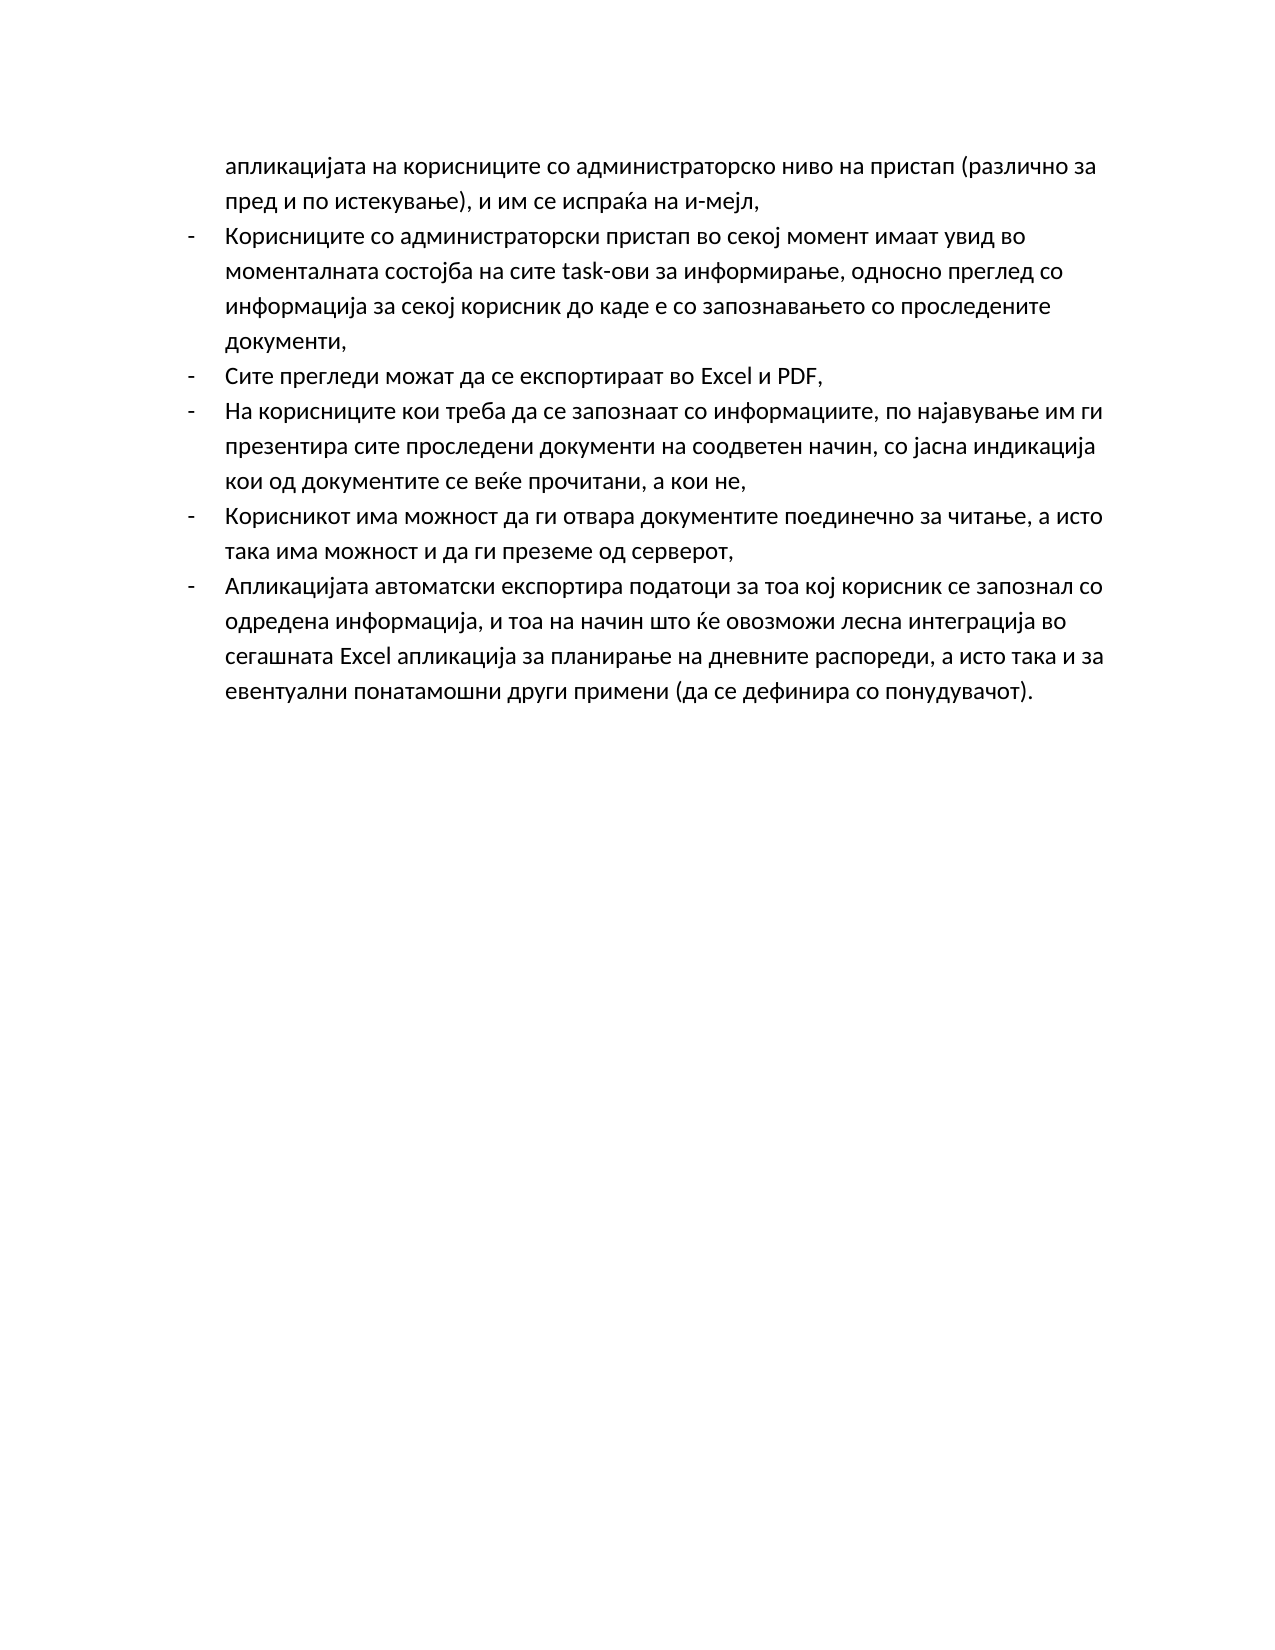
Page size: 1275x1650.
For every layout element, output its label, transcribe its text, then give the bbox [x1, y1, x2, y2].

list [187, 150, 1125, 216]
list На корисниците кои треба да се запознаат со информациите, по најавување им ги презентира сите проследени документи на соодветен начин, со јасна индикација кои од документите се веќе прочитани, а кои не, [187, 395, 1125, 496]
list Корисникот има можност да ги отвара документите поединечно за читање, а исто така има можност и да ги преземе од серверот, [187, 500, 1125, 566]
list Сите прегледи можат да се експортираат во Excel и PDF, [187, 360, 1125, 391]
list Корисниците со администраторски пристап во секој момент имаат увид во моменталната состојба на сите task-ови за информирање, односно преглед со информација за секој корисник до каде е со запознавањето со проследените документи, [187, 220, 1125, 356]
list Апликацијата автоматски експортира податоци за тоа кој корисник се запознал со одредена информација, и тоа на начин што ќе овозможи лесна интеграција во сегашната Excel апликација за планирање на дневните распореди, а исто така и за евентуални понатамошни други примени (да се дефинира со понудувачот). [187, 570, 1125, 706]
